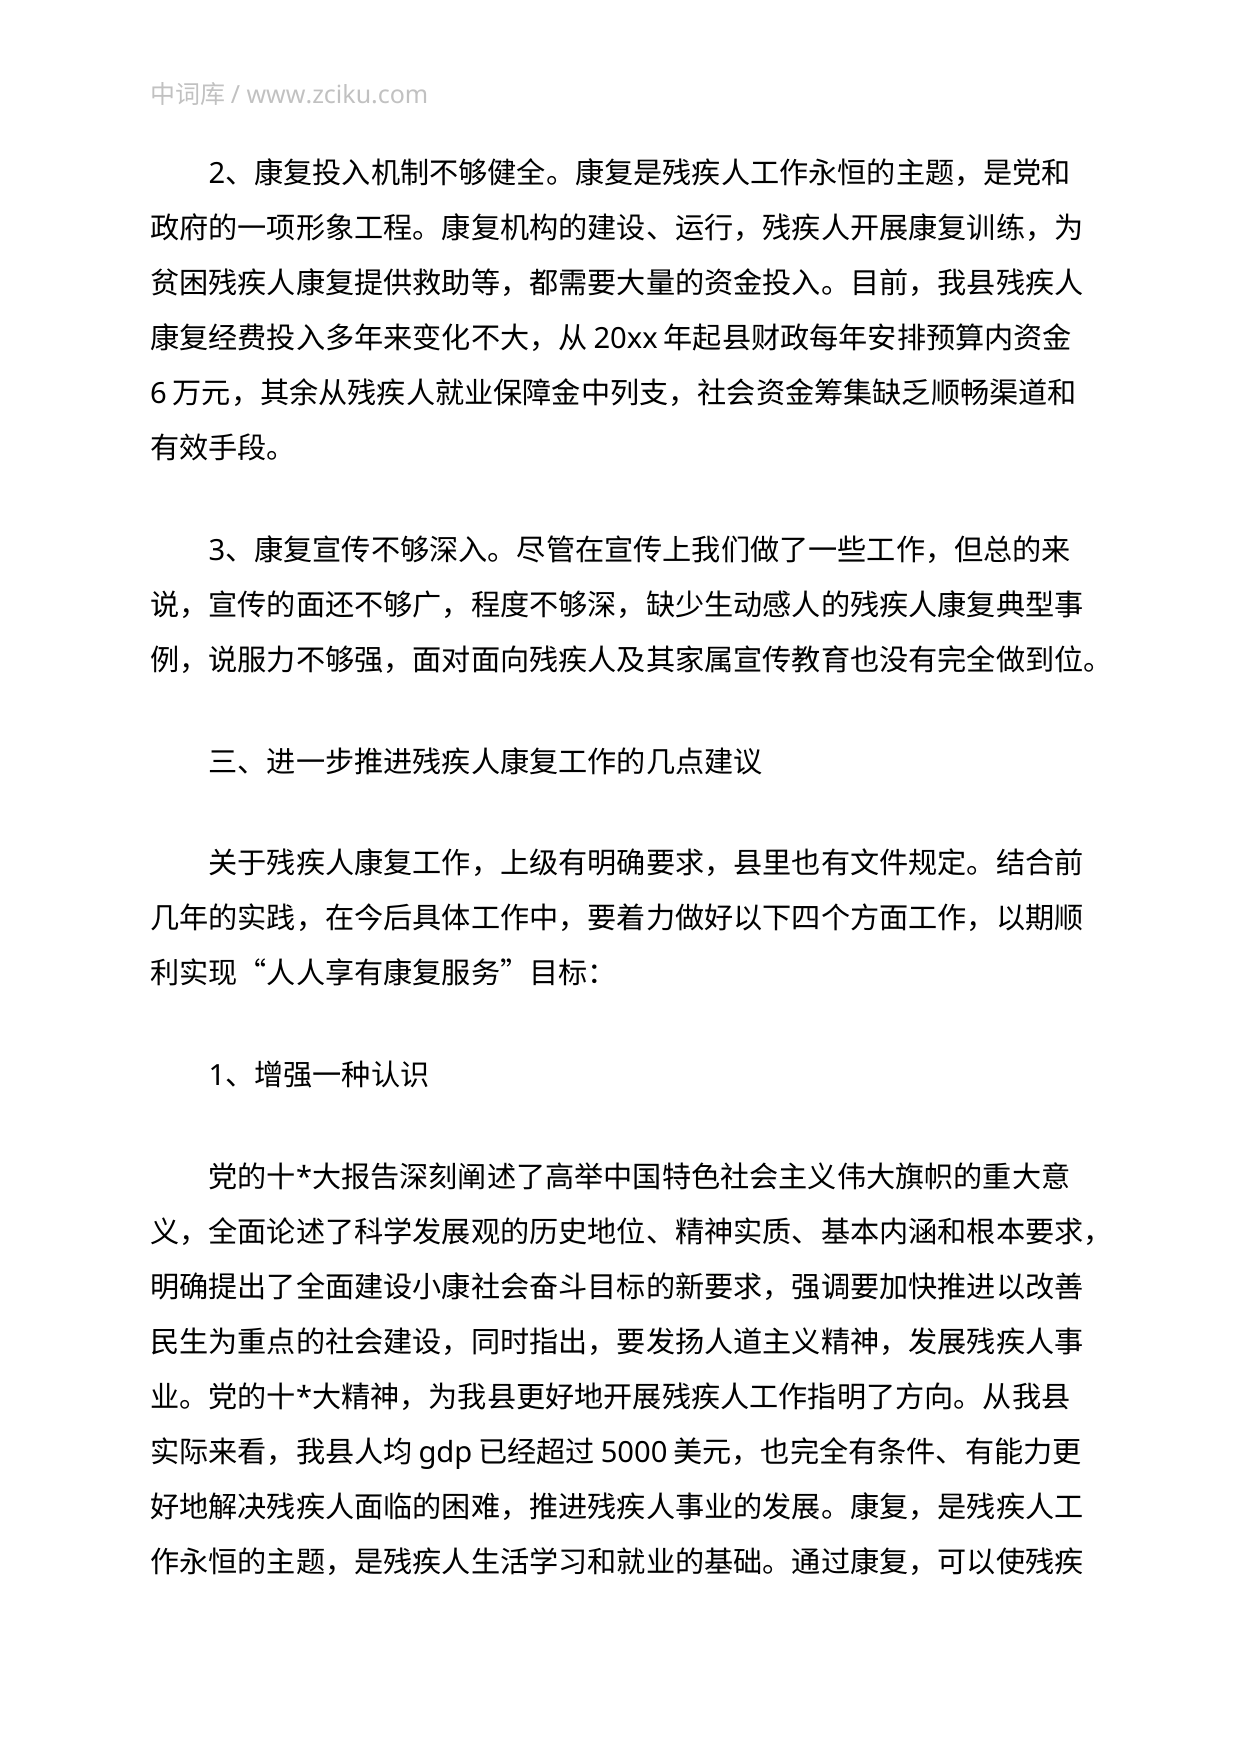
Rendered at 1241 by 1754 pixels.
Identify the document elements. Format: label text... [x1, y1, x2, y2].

text 关于残疾人康复工作，上级有明确要求，县里也有文件规定。结合前几年的实践，在今后具体工作中，要着力做好以下四个方面工作，以期顺利实现“人人享有康复服务”目标： [150, 840, 1090, 992]
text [150, 1153, 1090, 1580]
text 2、康复投入机制不够健全。康复是残疾人工作永恒的主题，是党和政府的一项形象工程。康复机构的建设、运行，残疾人开展康复训练，为贫困残疾人康复提供救助等，都需要大量的资金投入。目前，我县残疾人康复经费投入多年来变化不大，从20xx年起县财政每年安排预算内资金6万元，其余从残疾人就业保障金中列支，社会资金筹集缺乏顺畅渠道和有效手段。 [150, 150, 1090, 467]
text 3、康复宣传不够深入。尽管在宣传上我们做了一些工作，但总的来说，宣传的面还不够广，程度不够深，缺少生动感人的残疾人康复典型事例，说服力不够强，面对面向残疾人及其家属宣传教育也没有完全做到位。 [150, 527, 1090, 679]
text 1、增强一种认识 [150, 1052, 1090, 1094]
text 三、进一步推进残疾人康复工作的几点建议 [150, 738, 1090, 781]
